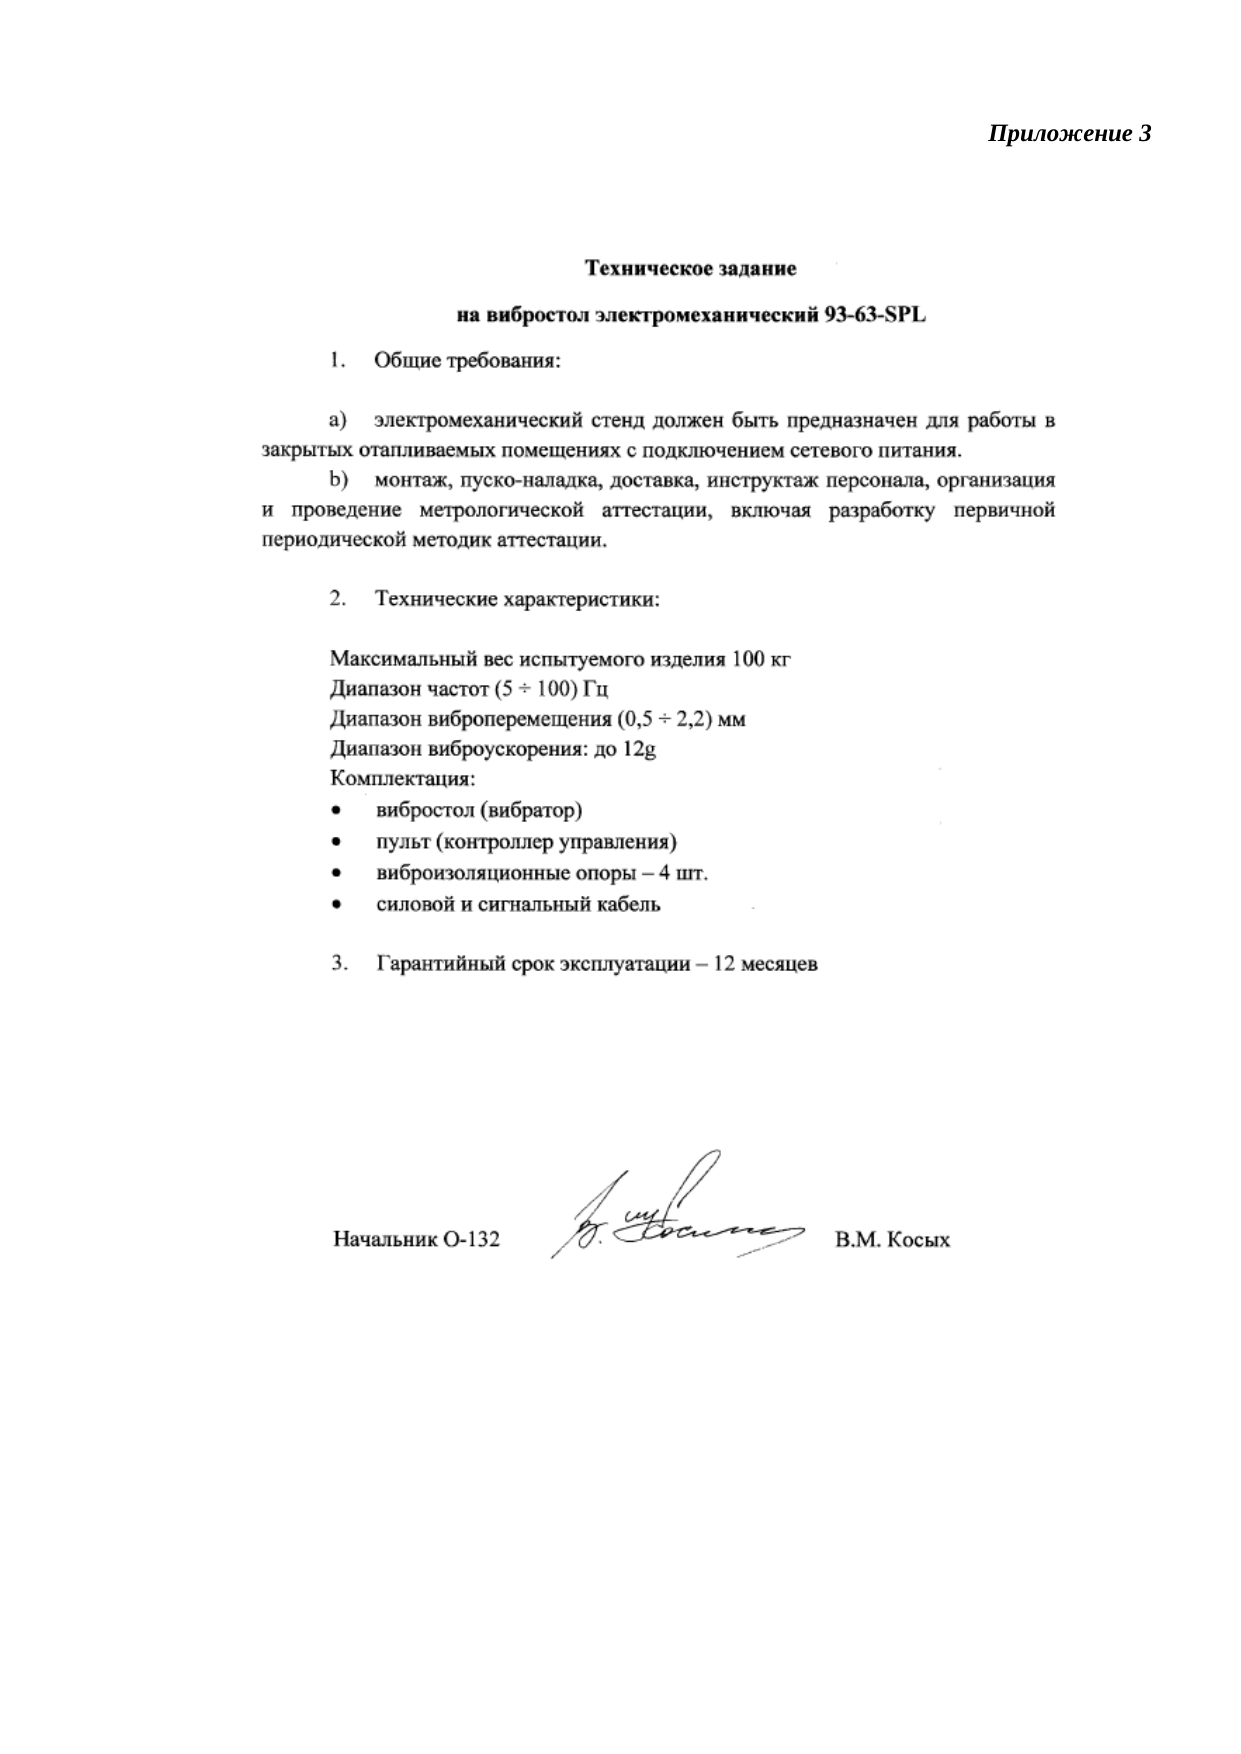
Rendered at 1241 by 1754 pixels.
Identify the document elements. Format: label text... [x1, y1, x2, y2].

picture [177, 172, 1151, 1321]
text Приложение 3 [177, 118, 1152, 147]
